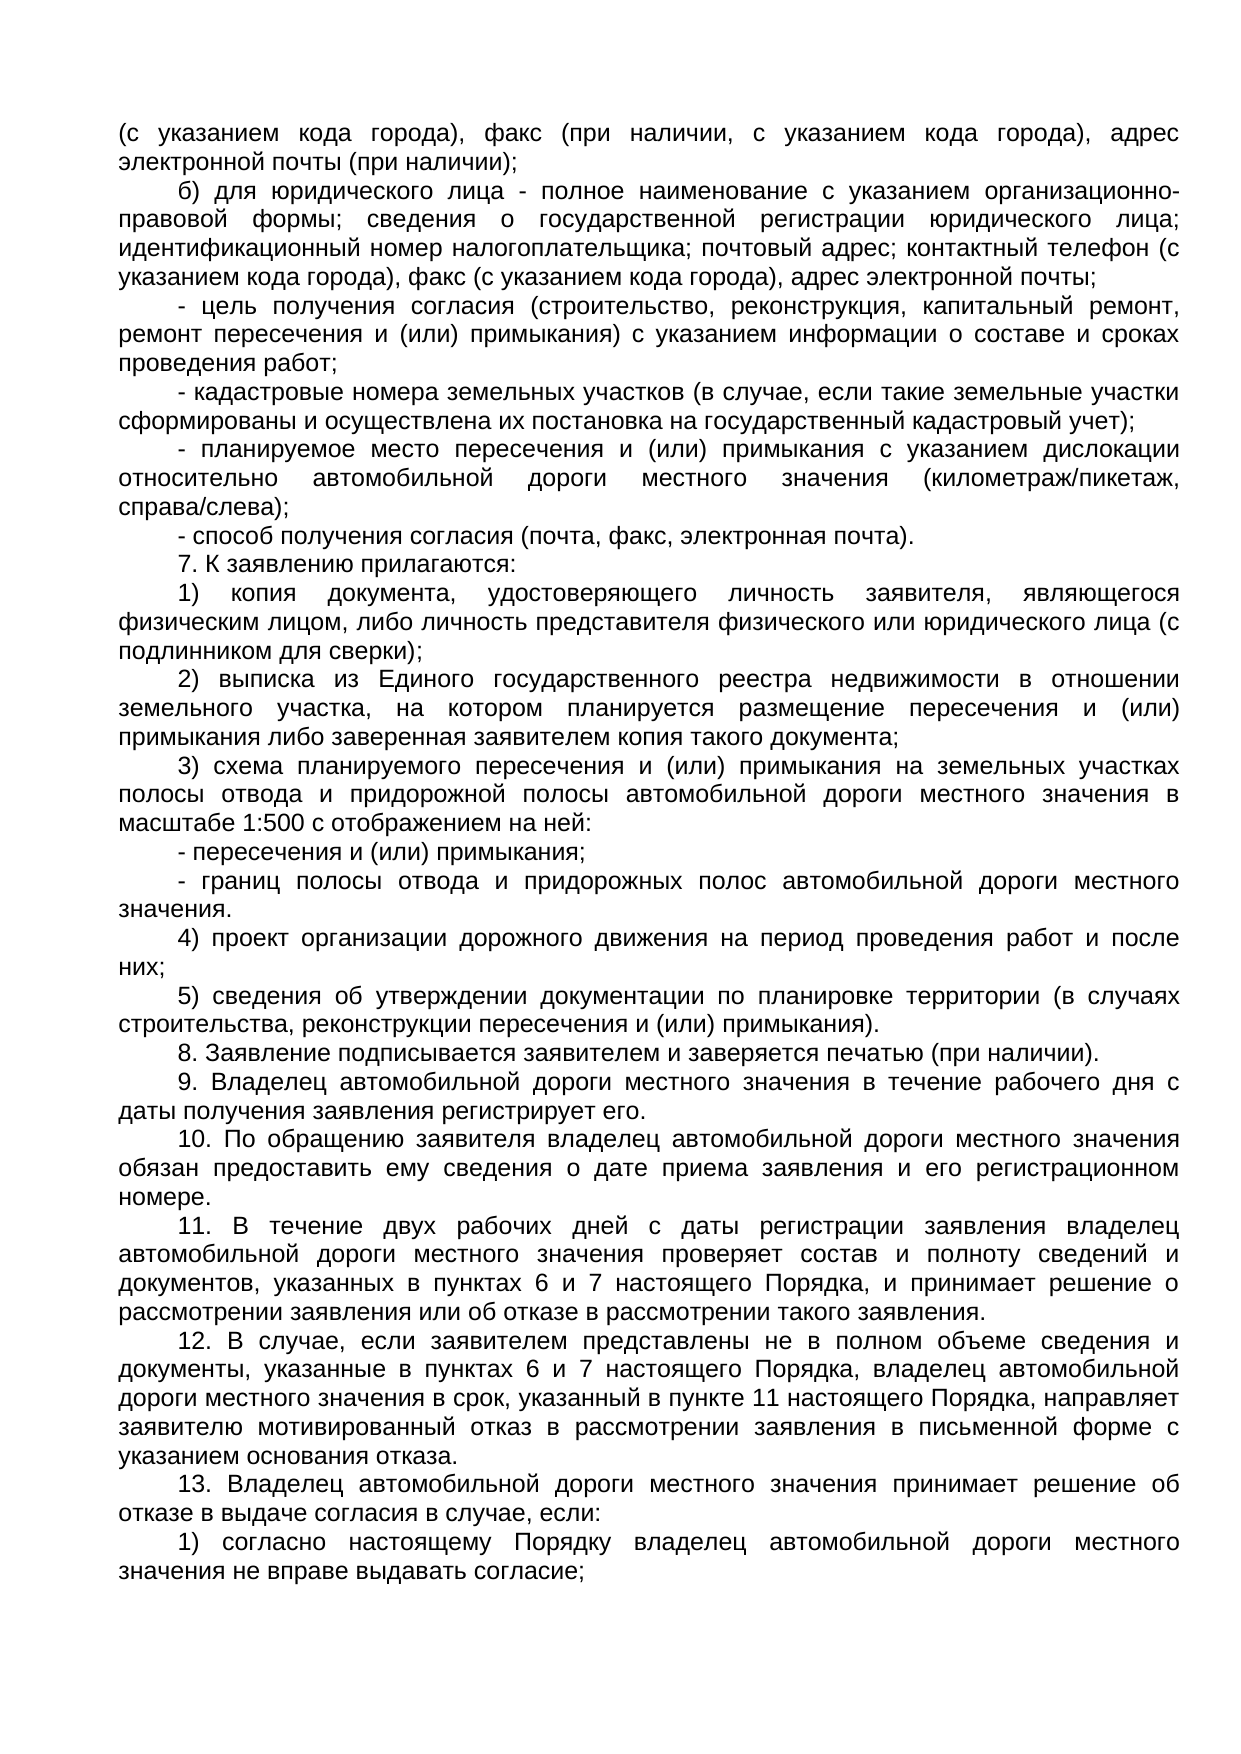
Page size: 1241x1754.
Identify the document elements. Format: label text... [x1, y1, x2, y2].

text - границ полосы отвода и придорожных полос автомобильной дороги местного значения. [118, 866, 1181, 923]
text 7. К заявлению прилагаются: [118, 549, 1181, 578]
text 3) схема планируемого пересечения и (или) примыкания на земельных участках полосы отвода и придорожной полосы автомобильной дороги местного значения в масштабе 1:500 с отображением на ней: [118, 751, 1181, 837]
text 4) проект организации дорожного движения на период проведения работ и после них; [118, 923, 1181, 981]
text - пересечения и (или) примыкания; [118, 837, 1181, 866]
text 13. Владелец автомобильной дороги местного значения принимает решение об отказе в выдаче согласия в случае, если: [118, 1469, 1181, 1527]
text 1) копия документа, удостоверяющего личность заявителя, являющегося физическим лицом, либо личность представителя физического или юридического лица (с подлинником для сверки); [118, 578, 1181, 664]
text 11. В течение двух рабочих дней с даты регистрации заявления владелец автомобильной дороги местного значения проверяет состав и полноту сведений и документов, указанных в пунктах 6 и 7 настоящего Порядка, и принимает решение о рассмотрении заявления или об отказе в рассмотрении такого заявления. [118, 1211, 1181, 1326]
text 10. По обращению заявителя владелец автомобильной дороги местного значения обязан предоставить ему сведения о дате приема заявления и его регистрационном номере. [118, 1124, 1181, 1211]
text - кадастровые номера земельных участков (в случае, если такие земельные участки сформированы и осуществлена их постановка на государственный кадастровый учет); [118, 377, 1181, 434]
text 8. Заявление подписывается заявителем и заверяется печатью (при наличии). [118, 1038, 1181, 1067]
text - цель получения согласия (строительство, реконструкция, капитальный ремонт, ремонт пересечения и (или) примыкания) с указанием информации о составе и сроках проведения работ; [118, 291, 1181, 377]
text - планируемое место пересечения и (или) примыкания с указанием дислокации относительно автомобильной дороги местного значения (километраж/пикетаж, справа/слева); [118, 434, 1181, 521]
text 1) согласно настоящему Порядку владелец автомобильной дороги местного значения не вправе выдавать согласие; [118, 1527, 1181, 1584]
text 12. В случае, если заявителем представлены не в полном объеме сведения и документы, указанные в пунктах 6 и 7 настоящего Порядка, владелец автомобильной дороги местного значения в срок, указанный в пункте 11 настоящего Порядка, направляет заявителю мотивированный отказ в рассмотрении заявления в письменной форме с указанием основания отказа. [118, 1326, 1181, 1469]
text б) для юридического лица - полное наименование с указанием организационно-правовой формы; сведения о государственной регистрации юридического лица; идентификационный номер налогоплательщика; почтовый адрес; контактный телефон (с указанием кода города), факс (с указанием кода города), адрес электронной почты; [118, 176, 1181, 291]
text 5) сведения об утверждении документации по планировке территории (в случаях строительства, реконструкции пересечения и (или) примыкания). [118, 981, 1181, 1038]
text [118, 118, 1181, 176]
text - способ получения согласия (почта, факс, электронная почта). [118, 521, 1181, 549]
text 9. Владелец автомобильной дороги местного значения в течение рабочего дня с даты получения заявления регистрирует его. [118, 1067, 1181, 1124]
text 2) выписка из Единого государственного реестра недвижимости в отношении земельного участка, на котором планируется размещение пересечения и (или) примыкания либо заверенная заявителем копия такого документа; [118, 664, 1181, 751]
